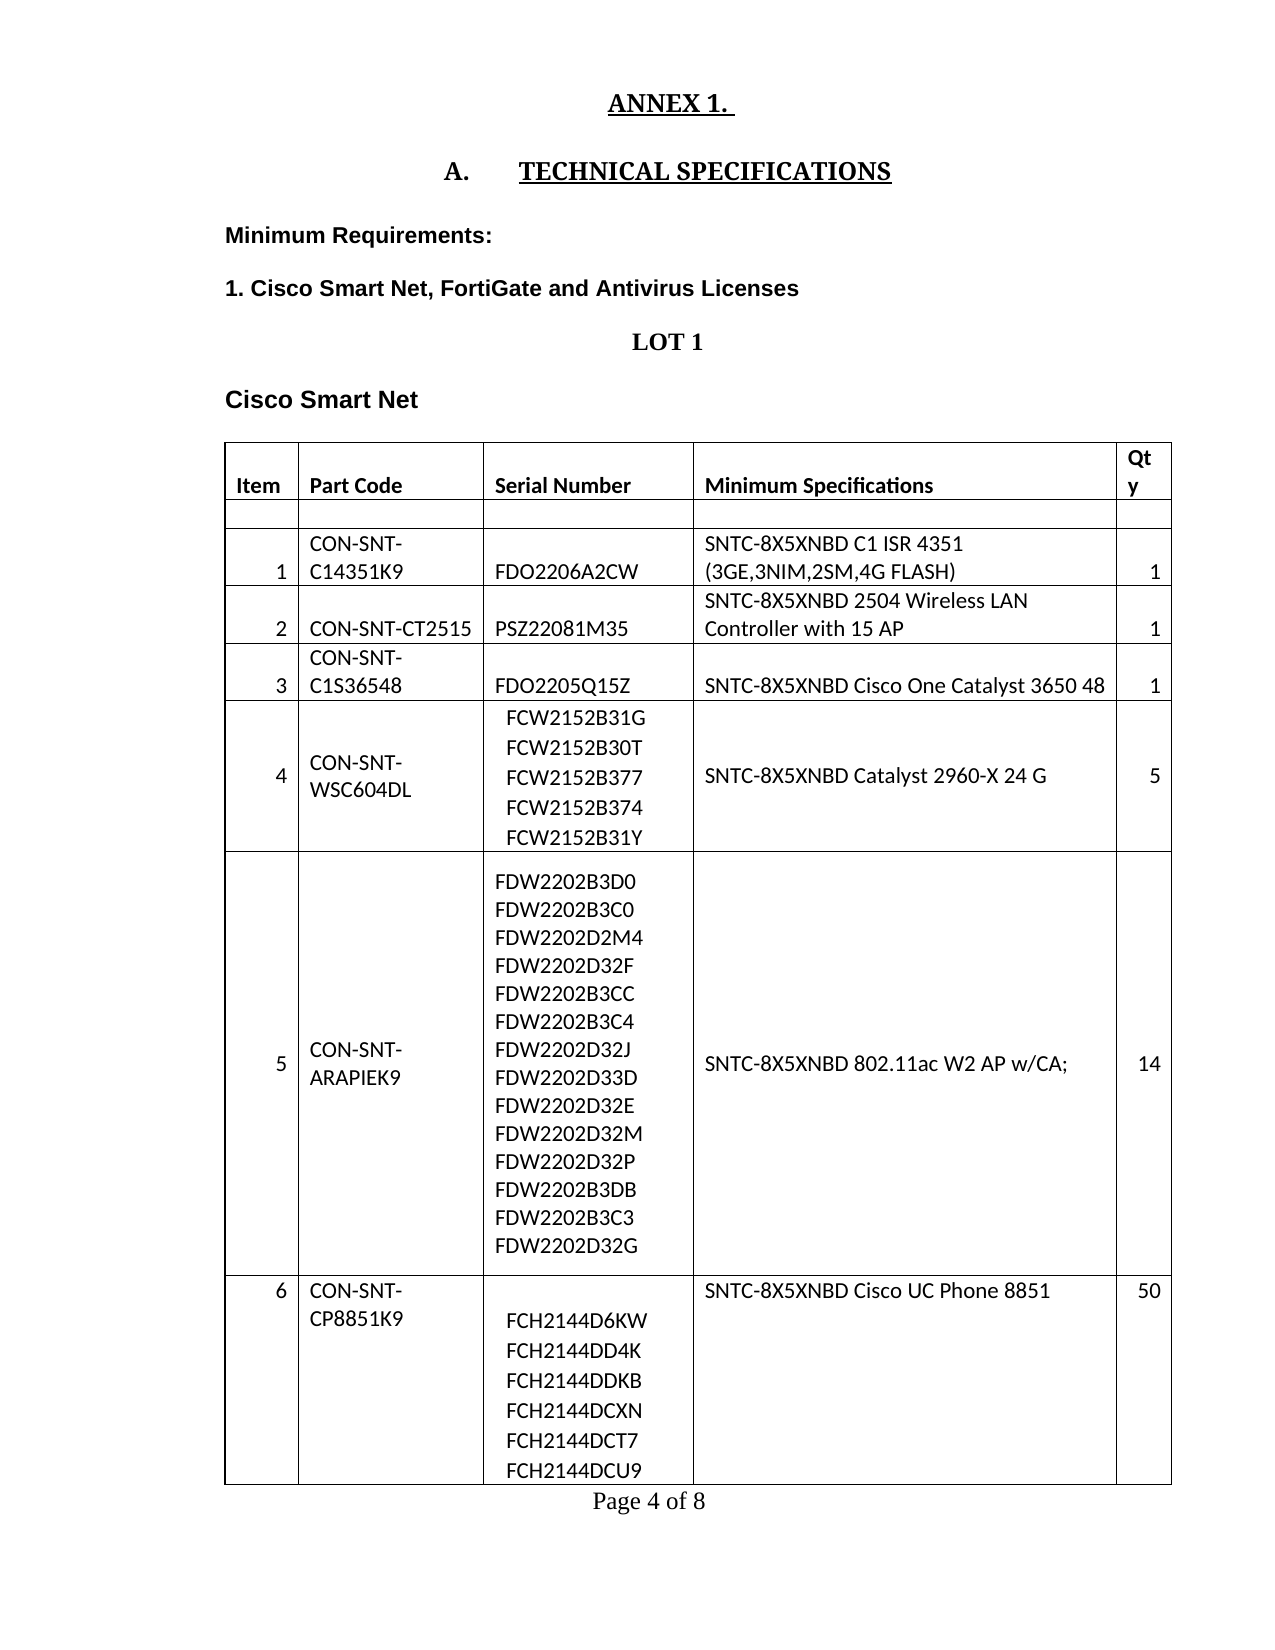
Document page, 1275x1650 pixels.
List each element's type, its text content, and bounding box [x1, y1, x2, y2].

table_cell FDO2205Q15Z [484, 644, 693, 699]
text 1. Cisco Smart Net, FortiGate and Antivirus Licenses [225, 274, 1110, 301]
table_header Item [226, 443, 298, 499]
table_cell 14 [1117, 852, 1171, 1275]
table_header Minimum Specifications [694, 443, 1116, 499]
table_cell 2 [226, 586, 298, 642]
table_header Serial Number [484, 443, 693, 499]
table_cell 1 [1117, 529, 1171, 585]
text LOT 1 [225, 327, 1110, 356]
table_cell [694, 500, 1116, 528]
table_cell [484, 701, 693, 851]
table_cell CON-SNT-C1S36548 [299, 644, 483, 699]
table_cell 1 [1117, 586, 1171, 642]
table_cell SNTC-8X5XNBD Cisco One Catalyst 3650 48 [694, 644, 1116, 699]
table_cell [226, 500, 298, 528]
table_cell 3 [226, 644, 298, 699]
table_cell FDO2206A2CW [484, 529, 693, 585]
table_cell FDW2202B3D0 FDW2202B3C0 FDW2202D2M4 FDW2202D32F FDW2202B3CC FDW2202B3C4 FDW2202D32J FDW2202D33D FDW2202D32E FDW2202D32M FDW2202D32P FDW2202B3DB FDW2202B3C3 FDW2202D32G [484, 852, 693, 1275]
table_cell CON-SNT-ARAPIEK9 [299, 852, 483, 1275]
text Minimum Requirements: [225, 222, 1110, 248]
table_cell CON-SNT-WSC604DL [299, 701, 483, 851]
table_cell CON-SNT-CP8851K9 [299, 1276, 483, 1484]
text Cisco Smart Net [225, 385, 1110, 413]
table_cell SNTC-8X5XNBD 802.11ac W2 AP w/CA; [694, 852, 1116, 1275]
table_cell 50 [1117, 1276, 1171, 1484]
table_cell 1 [1117, 644, 1171, 699]
table_cell SNTC-8X5XNBD 2504 Wireless LAN Controller with 15 AP [694, 586, 1116, 642]
table_cell 4 [226, 701, 298, 851]
table_cell SNTC-8X5XNBD Catalyst 2960-X 24 G [694, 701, 1116, 851]
table_cell [484, 1276, 693, 1484]
table_header Qty [1117, 443, 1171, 499]
table_cell SNTC-8X5XNBD C1 ISR 4351 (3GE,3NIM,2SM,4G FLASH) [694, 529, 1116, 585]
table_cell CON-SNT-CT2515 [299, 586, 483, 642]
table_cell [694, 1276, 1116, 1484]
table_cell CON-SNT-C14351K9 [299, 529, 483, 585]
table_cell 1 [226, 529, 298, 585]
table_cell 5 [226, 852, 298, 1275]
table_cell 5 [1117, 701, 1171, 851]
table_cell PSZ22081M35 [484, 586, 693, 642]
table_cell 6 [226, 1276, 298, 1484]
text ANNEX 1. [225, 86, 1110, 119]
table_cell [1117, 500, 1171, 528]
list TECHNICAL SPECIFICATIONS [225, 154, 1110, 188]
table_cell [484, 500, 693, 528]
table_header Part Code [299, 443, 483, 499]
table_cell [299, 500, 483, 528]
